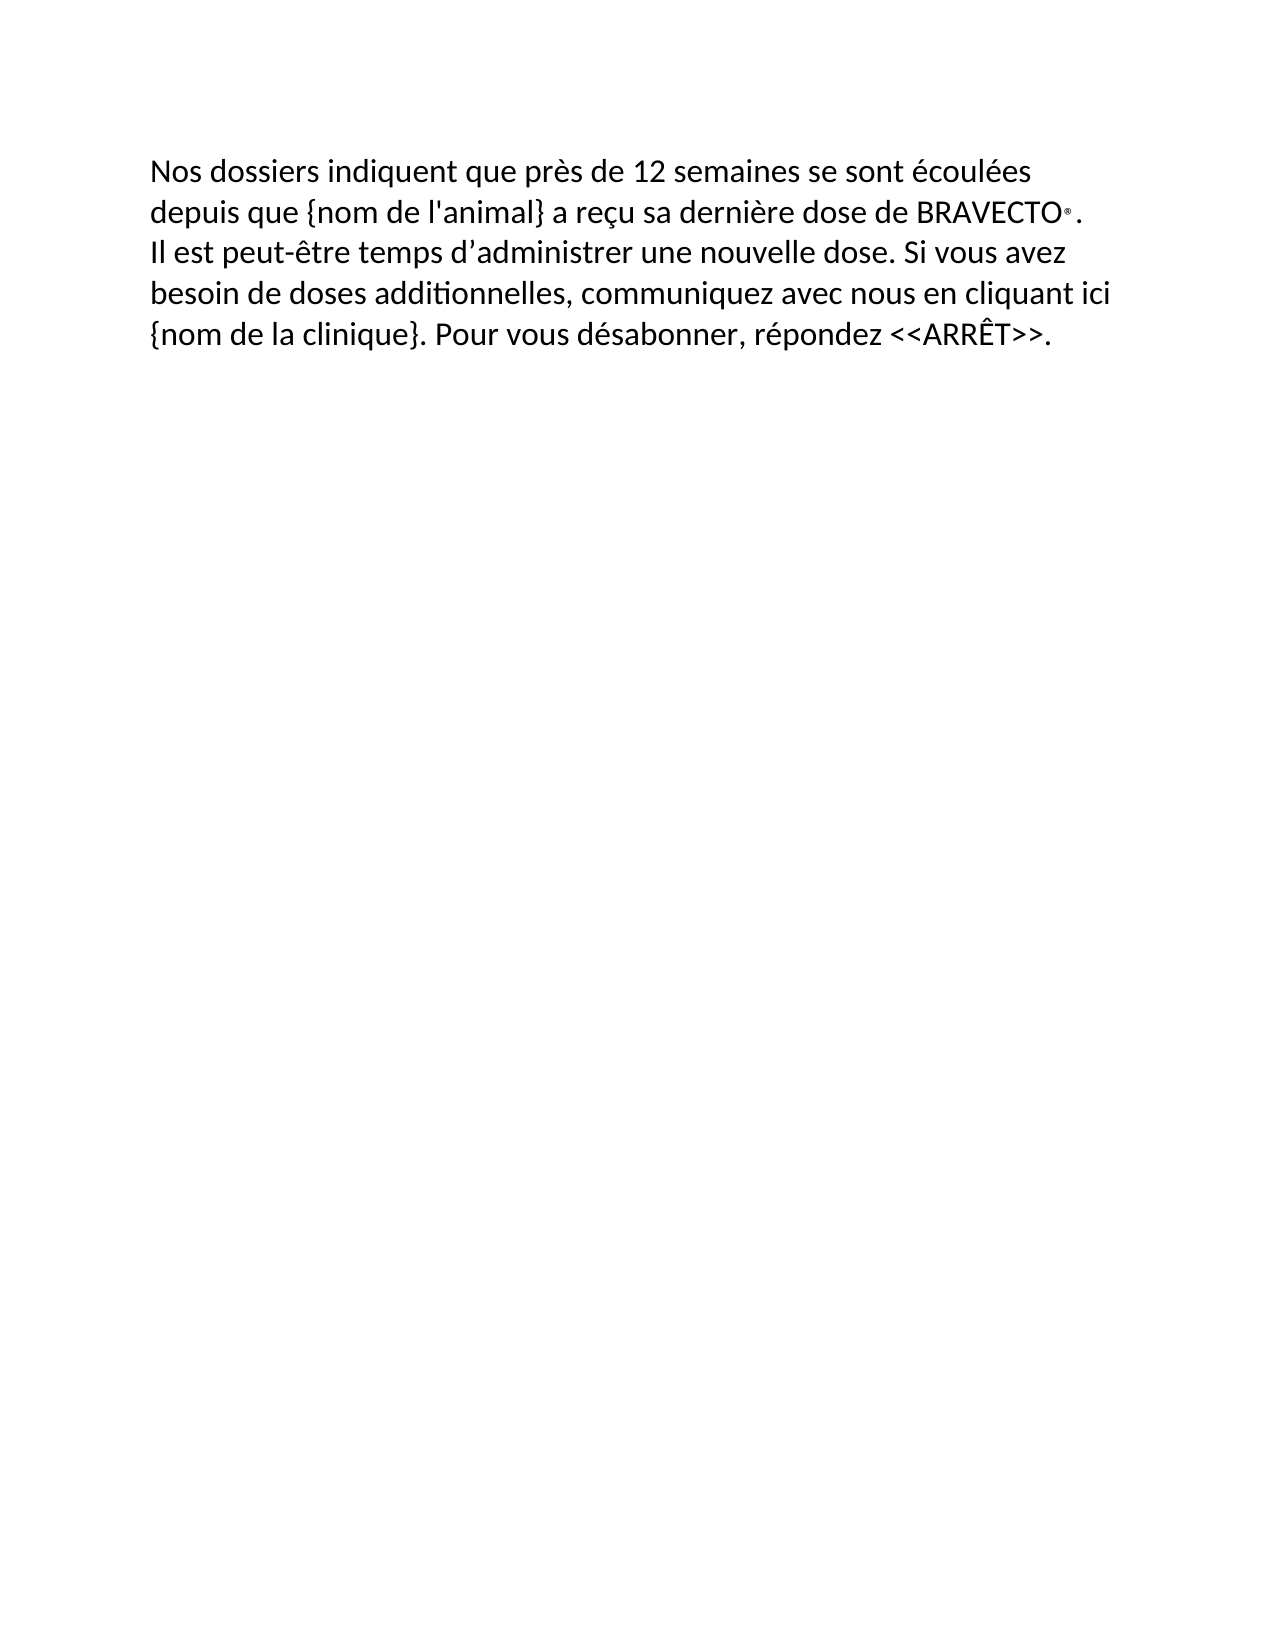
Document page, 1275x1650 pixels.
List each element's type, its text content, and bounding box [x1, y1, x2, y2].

text Nos dossiers indiquent que près de 12 semaines se sont écoulées depuis que {nom de l'animal} a reçu sa dernière dose de BRAVECTO®. Il est peut-être temps d’administrer une nouvelle dose. Si vous avez besoin de doses additionnelles, communiquez avec nous en cliquant ici {nom de la clinique}. Pour vous désabonner, répondez <<ARRÊT>>. [150, 150, 1125, 354]
